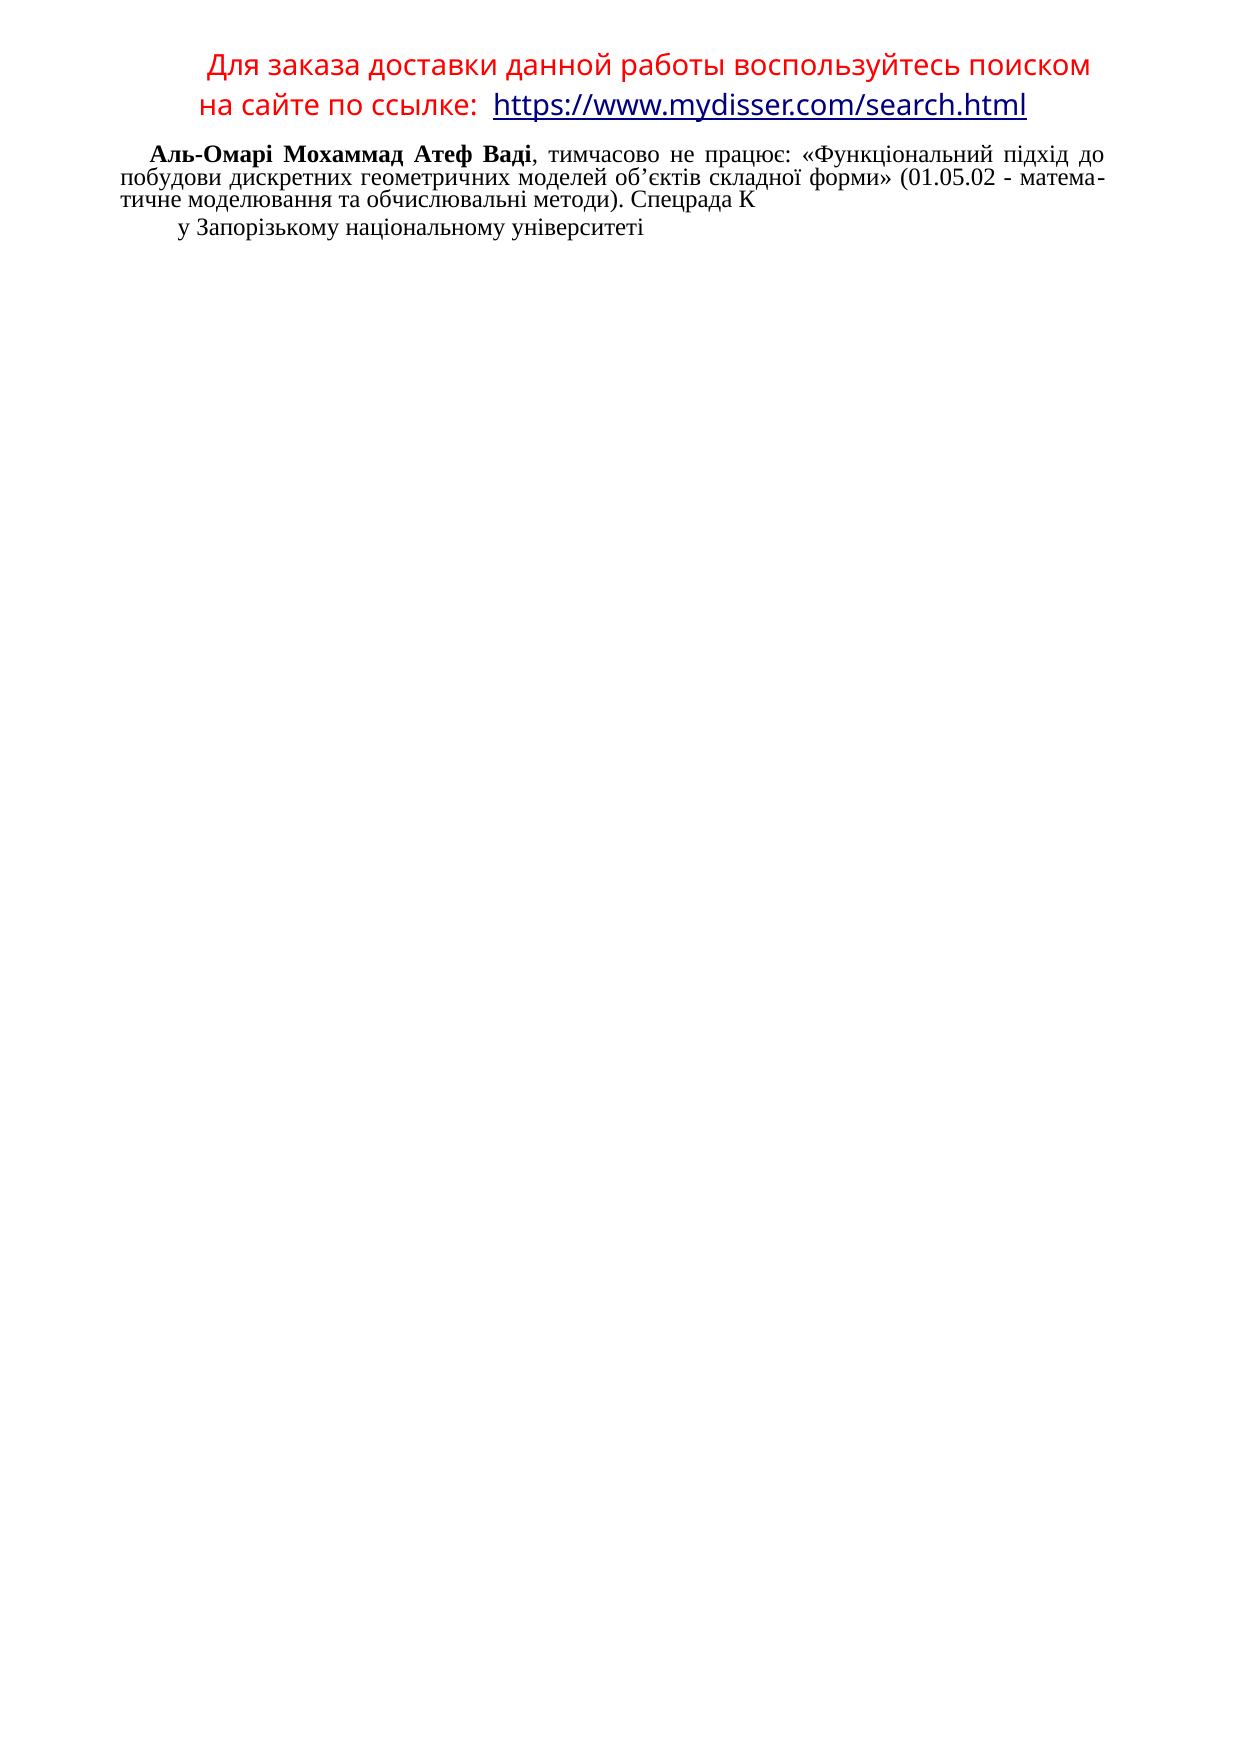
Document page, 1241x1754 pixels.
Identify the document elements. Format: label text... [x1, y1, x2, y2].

text Аль-Омарі Мохаммад Атеф Ваді, тимчасово не працює: «Функціональний підхід до побудови дискретних геометричних моделей об’єктів складної форми» (01.05.02 - математичне моделювання та обчислювальні методи). Спецрада К [120, 144, 1105, 212]
text у Запорізькому національному університеті [118, 212, 1107, 241]
